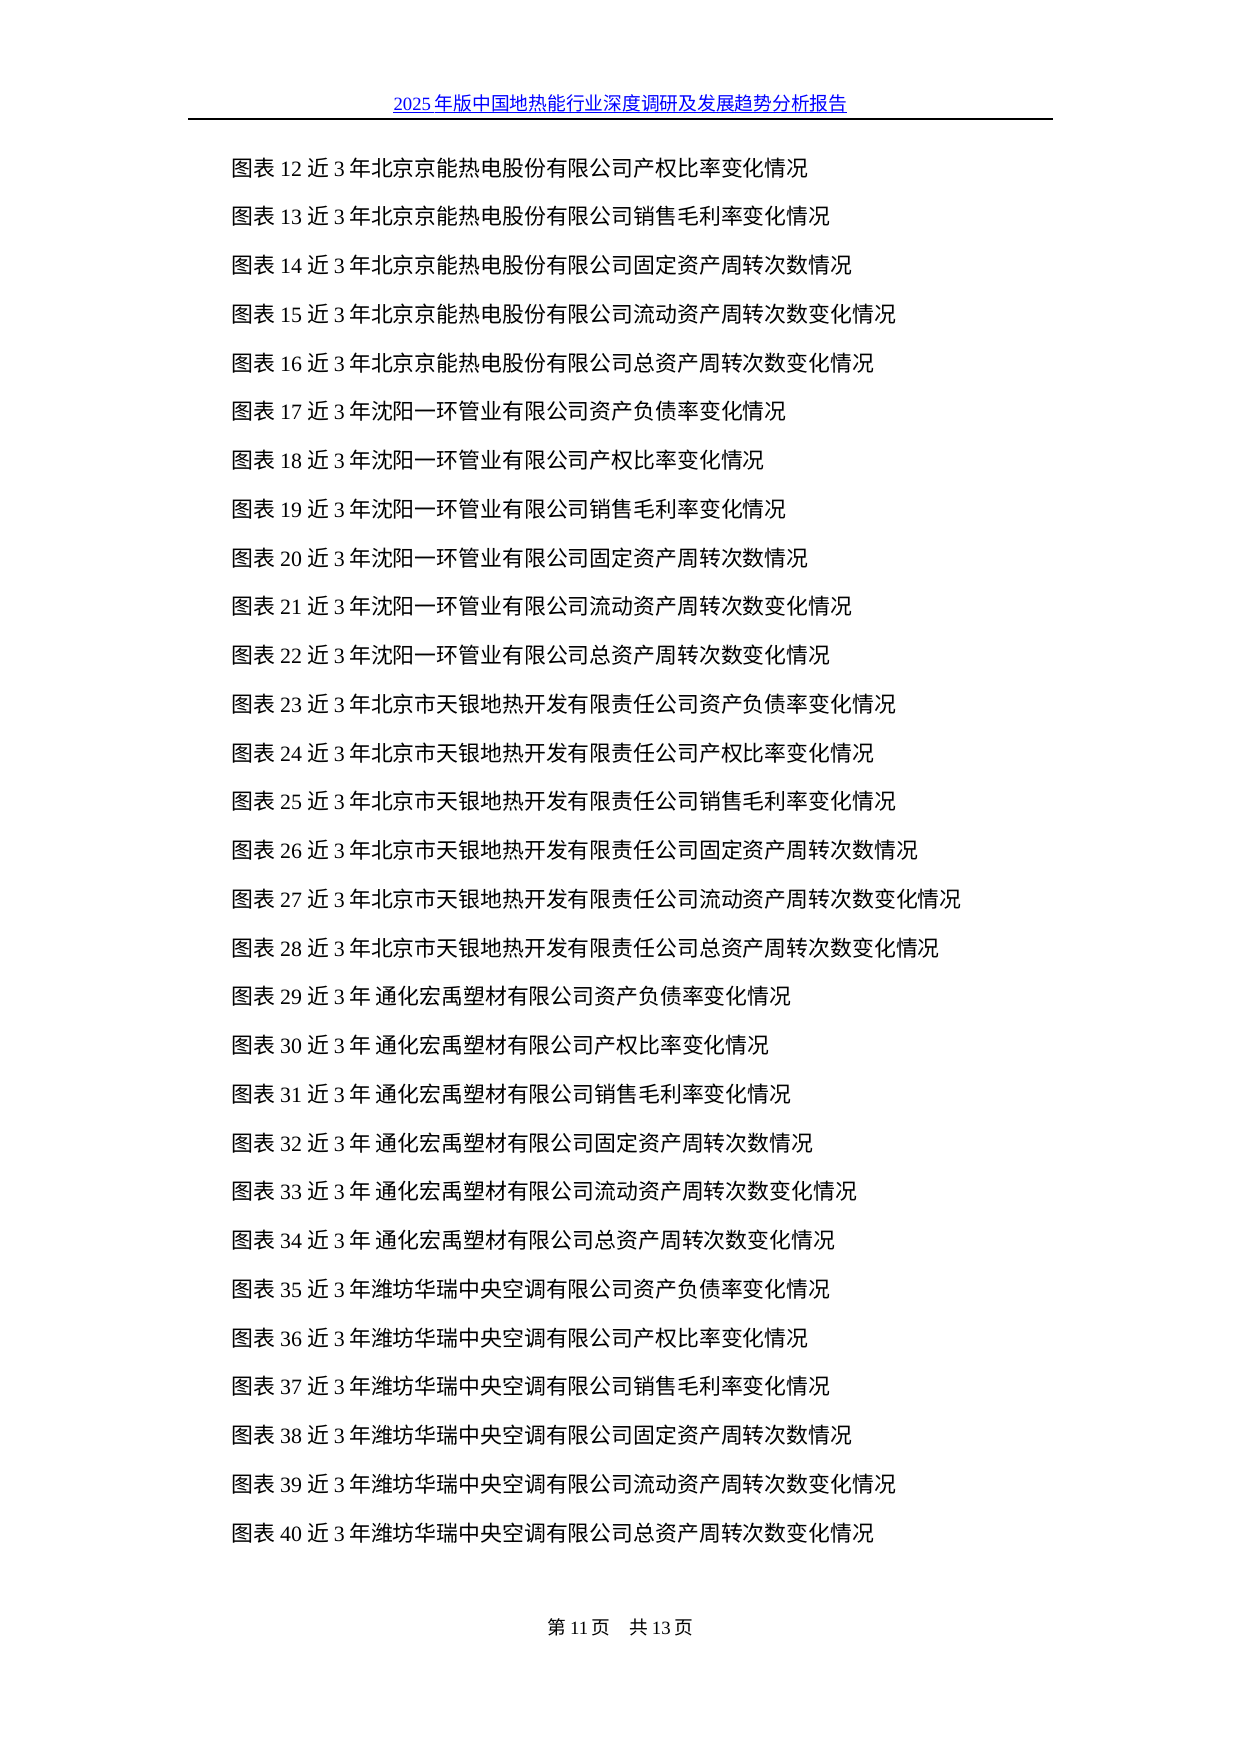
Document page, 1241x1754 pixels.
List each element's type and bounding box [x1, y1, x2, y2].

text [187, 150, 1053, 1548]
